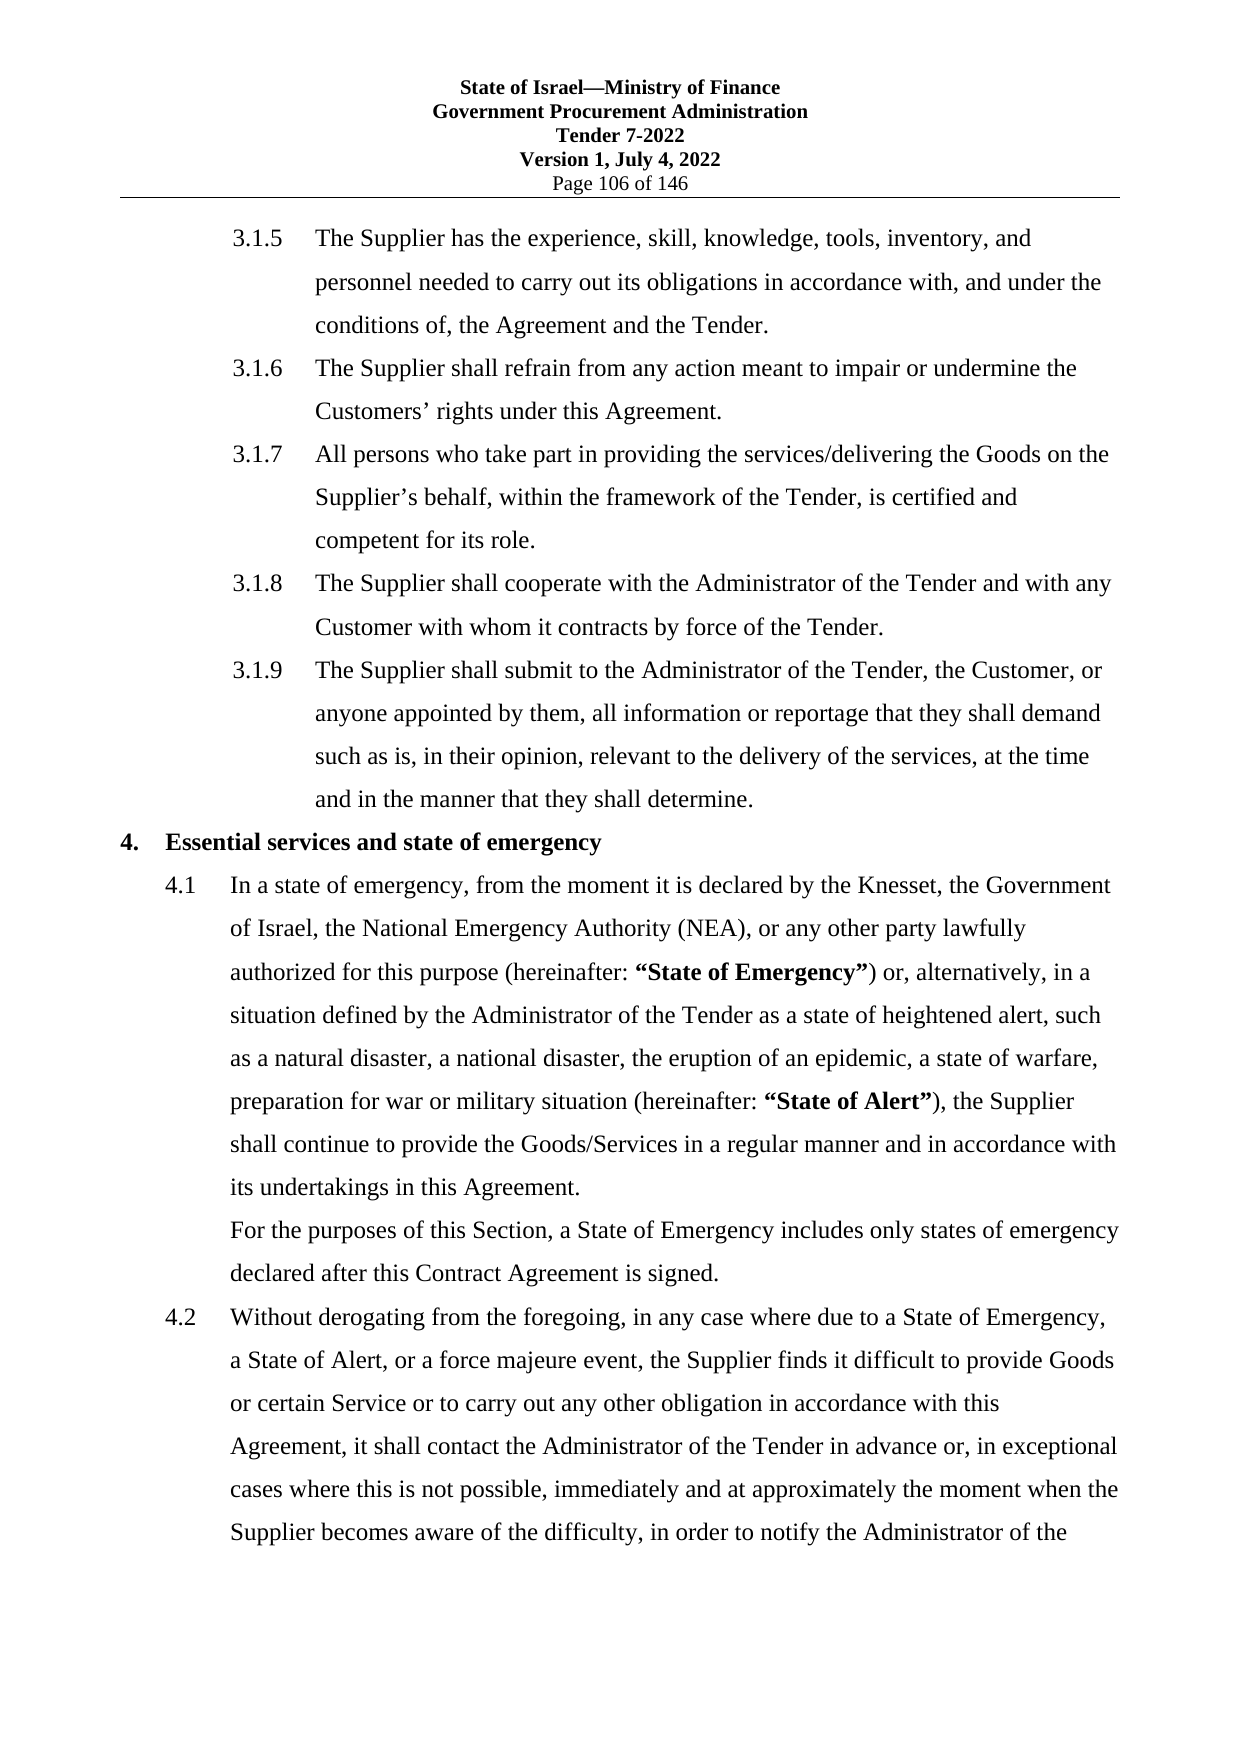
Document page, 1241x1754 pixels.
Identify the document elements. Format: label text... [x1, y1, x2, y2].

text 3.1.7 All persons who take part in providing the services/delivering the Goods on the Supplier’s behalf, within the framework of the Tender, is certified and competent for its role. [232, 439, 1120, 554]
text 4.1 In a state of emergency, from the moment it is declared by the Knesset, the Government of Israel, the National Emergency Authority (NEA), or any other party lawfully authorized for this purpose (hereinafter: “State of Emergency”) or, alternatively, in a situation defined by the Administrator of the Tender as a state of heightened alert, such as a natural disaster, a national disaster, the eruption of an epidemic, a state of warfare, preparation for war or military situation (hereinafter: “State of Alert”), the Supplier shall continue to provide the Goods/Services in a regular manner and in accordance with its undertakings in this Agreement. [165, 870, 1120, 1201]
text 3.1.9 The Supplier shall submit to the Administrator of the Tender, the Customer, or anyone appointed by them, all information or reportage that they shall demand such as is, in their opinion, relevant to the delivery of the services, at the time and in the manner that they shall determine. [232, 655, 1120, 813]
text For the purposes of this Section, a State of Emergency includes only states of emergency declared after this Contract Agreement is signed. [165, 1215, 1120, 1287]
text 4. Essential services and state of emergency [120, 827, 1120, 856]
text 3.1.6 The Supplier shall refrain from any action meant to impair or undermine the Customers’ rights under this Agreement. [232, 353, 1120, 425]
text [165, 1302, 1120, 1546]
text 3.1.8 The Supplier shall cooperate with the Administrator of the Tender and with any Customer with whom it contracts by force of the Tender. [232, 568, 1120, 640]
text 3.1.5 The Supplier has the experience, skill, knowledge, tools, inventory, and personnel needed to carry out its obligations in accordance with, and under the conditions of, the Agreement and the Tender. [232, 223, 1120, 338]
